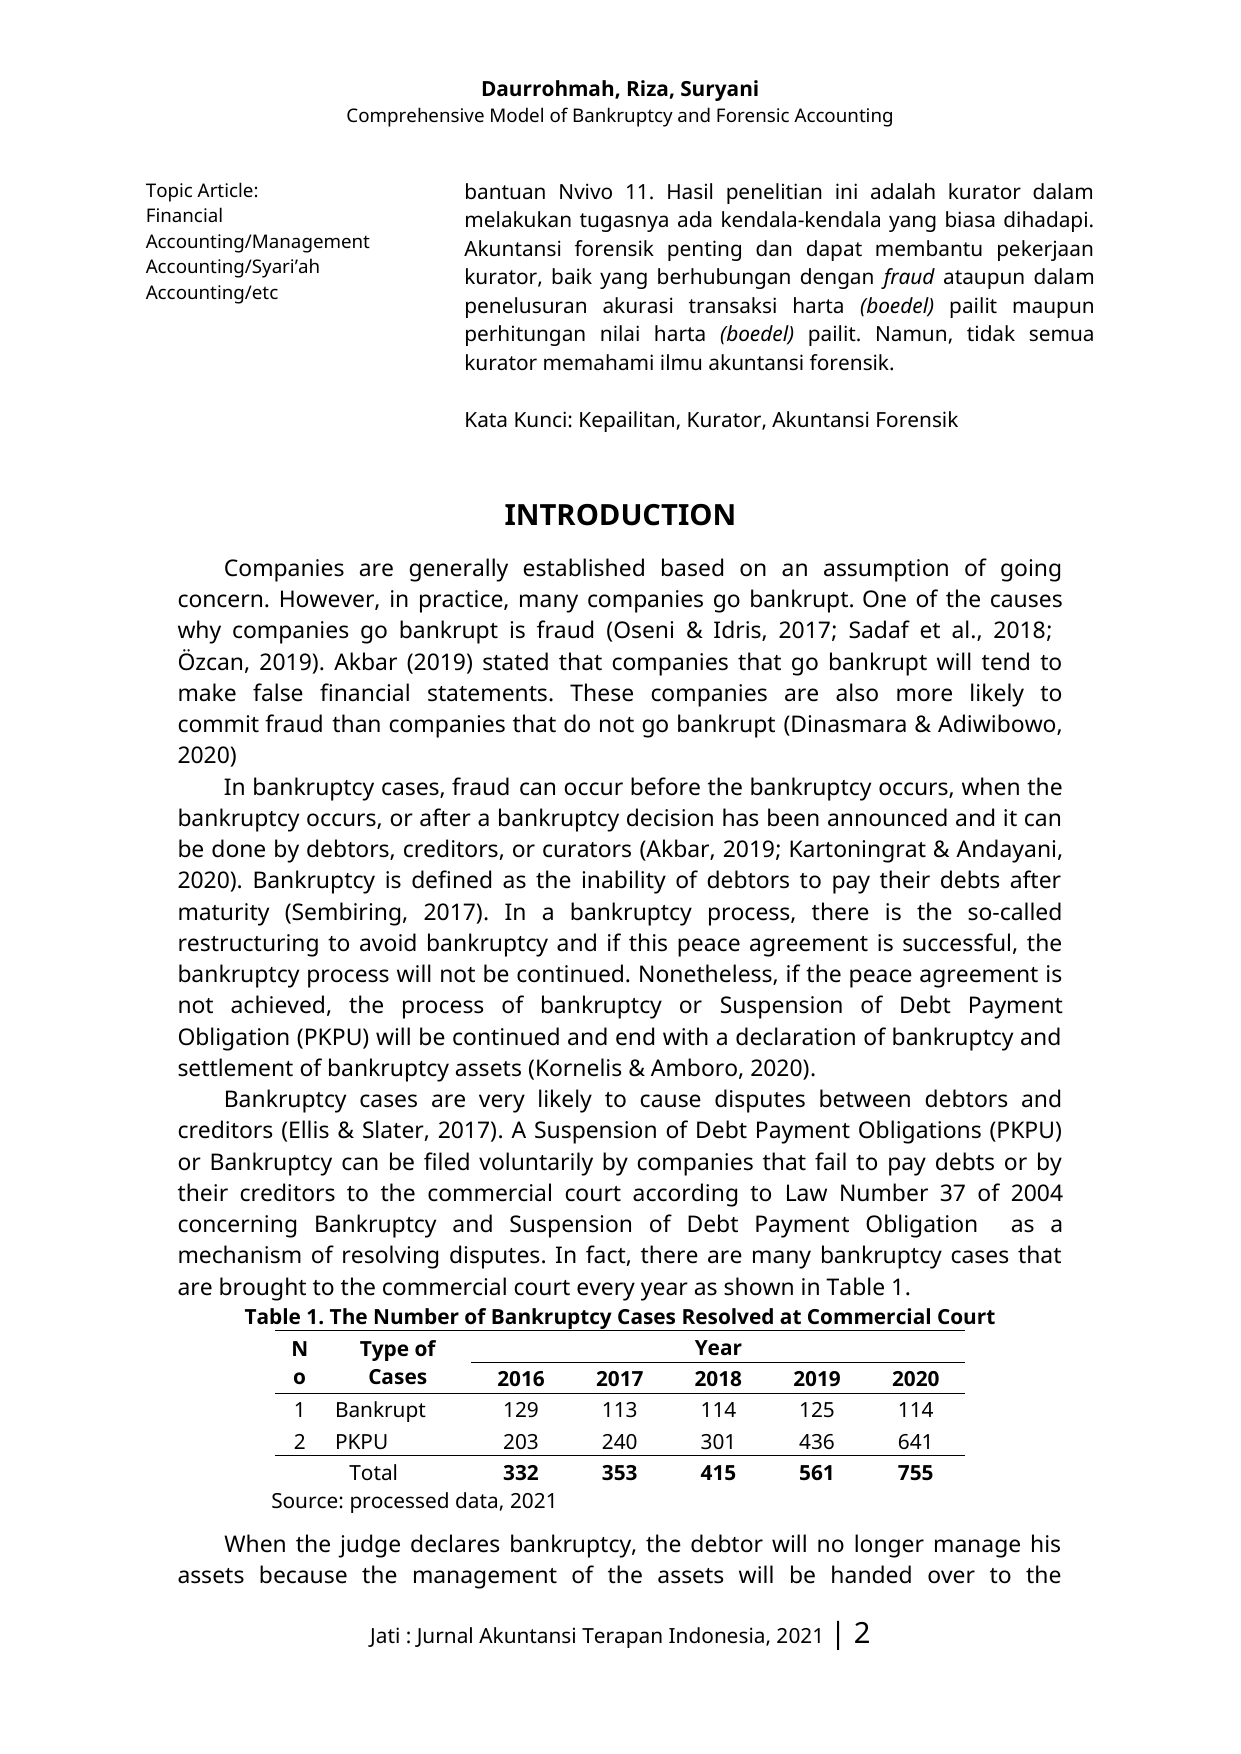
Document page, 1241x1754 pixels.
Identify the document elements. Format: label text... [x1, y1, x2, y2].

table_cell 2016 [471, 1363, 570, 1393]
text In bankruptcy cases, fraud can occur before the bankruptcy occurs, when the bankruptcy occurs, or after a bankruptcy decision has been announced and it can be done by debtors, creditors, or curators (Akbar, 2019; Kartoningrat & Andayani, 2020). Bankruptcy is defined as the inability of debtors to pay their debts after maturity (Sembiring, 2017). In a bankruptcy process, there is the so-called restructuring to avoid bankruptcy and if this peace agreement is successful, the bankruptcy process will not be continued. Nonetheless, if the peace agreement is not achieved, the process of bankruptcy or Suspension of Debt Payment Obligation (PKPU) will be continued and end with a declaration of bankruptcy and settlement of bankruptcy assets (Kornelis & Amboro, 2020). [177, 771, 1063, 1083]
table_cell Bankrupt [324, 1394, 471, 1424]
table_cell 436 [768, 1424, 866, 1455]
table_cell PKPU [324, 1424, 471, 1455]
table_cell 561 [768, 1456, 866, 1487]
text Bankruptcy cases are very likely to cause disputes between debtors and creditors (Ellis & Slater, 2017). A Suspension of Debt Payment Obligations (PKPU) or Bankruptcy can be filed voluntarily by companies that fail to pay debts or by their creditors to the commercial court according to Law Number 37 of 2004 concerning Bankruptcy and Suspension of Debt Payment Obligation as a mechanism of resolving disputes. In fact, there are many bankruptcy cases that are brought to the commercial court every year as shown in Table 1. [177, 1083, 1063, 1302]
table_cell Total [275, 1456, 471, 1487]
table_cell 1 [275, 1394, 323, 1424]
table_cell 332 [471, 1456, 570, 1487]
table_cell 2020 [866, 1363, 965, 1393]
table_cell 2 [275, 1424, 323, 1455]
table_cell 114 [669, 1394, 767, 1424]
text Companies are generally established based on an assumption of going concern. However, in practice, many companies go bankrupt. One of the causes why companies go bankrupt is fraud (Oseni & Idris, 2017; Sadaf et al., 2018; Özcan, 2019). Akbar (2019) stated that companies that go bankrupt will tend to make false financial statements. These companies are also more likely to commit fraud than companies that do not go bankrupt (Dinasmara & Adiwibowo, 2020) [177, 552, 1063, 771]
table_cell 240 [570, 1424, 669, 1455]
text Source: processed data, 2021 [271, 1487, 1063, 1515]
table_cell 2018 [669, 1363, 767, 1393]
table_cell 129 [471, 1394, 570, 1424]
table_cell 2019 [768, 1363, 866, 1393]
table_cell 301 [669, 1424, 767, 1455]
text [177, 1527, 1063, 1590]
table_cell 755 [866, 1456, 965, 1487]
text INTRODUCTION [177, 494, 1063, 533]
text Table 1. The Number of Bankruptcy Cases Resolved at Commercial Court [177, 1302, 1063, 1330]
table_header Type of Cases [324, 1331, 471, 1393]
table_cell 113 [570, 1394, 669, 1424]
table_header Year [471, 1331, 965, 1362]
table_cell 641 [866, 1424, 965, 1455]
table_cell 415 [669, 1456, 767, 1487]
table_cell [134, 177, 453, 458]
table_header No [275, 1331, 323, 1393]
table_cell 114 [866, 1394, 965, 1424]
table_cell 353 [570, 1456, 669, 1487]
table_cell 2017 [570, 1363, 669, 1393]
table_cell 125 [768, 1394, 866, 1424]
table_cell 203 [471, 1424, 570, 1455]
